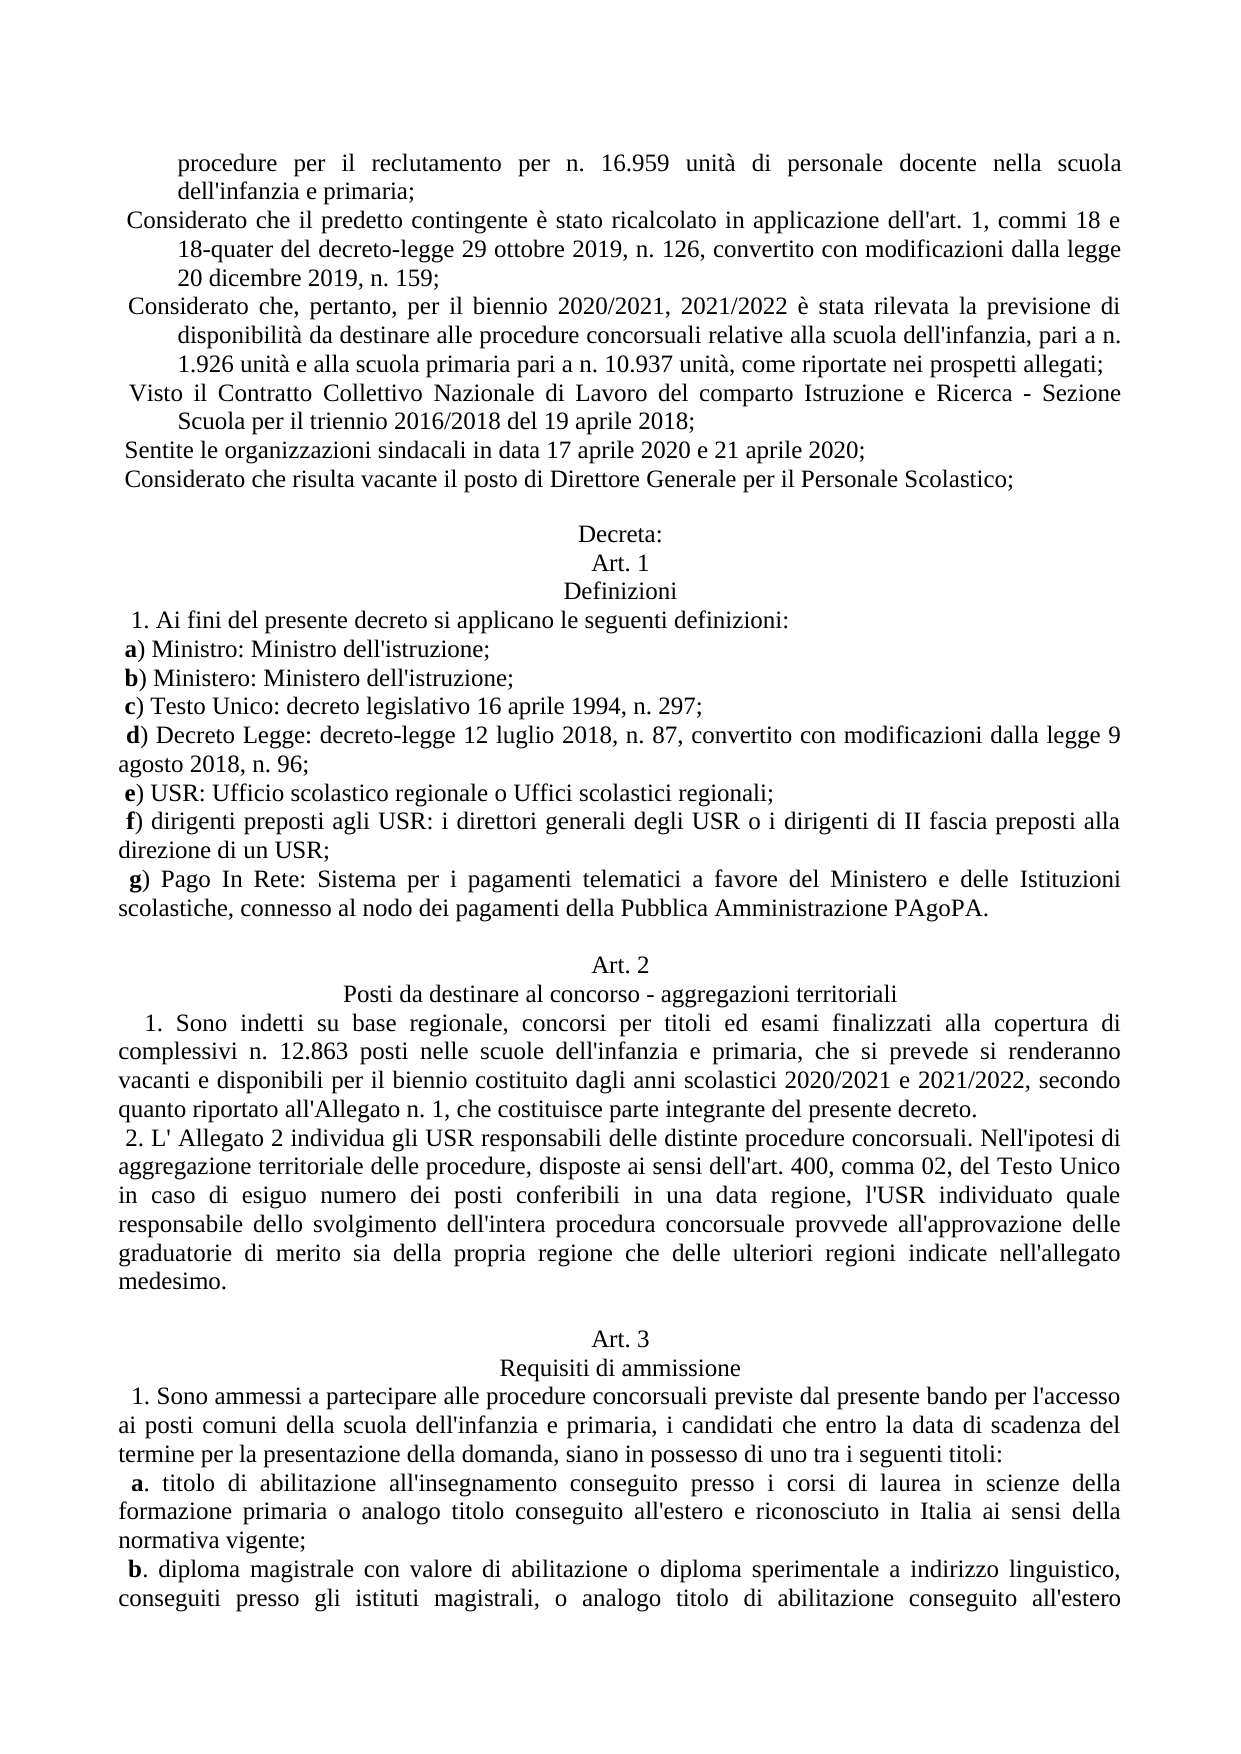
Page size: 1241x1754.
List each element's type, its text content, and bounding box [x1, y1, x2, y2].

text Visto il Contratto Collettivo Nazionale di Lavoro del comparto Istruzione e Ricerca - Sezione Scuola per il triennio 2016/2018 del 19 aprile 2018; [118, 378, 1122, 435]
text Sentite le organizzazioni sindacali in data 17 aprile 2020 e 21 aprile 2020; [118, 435, 1122, 464]
text 1. Ai fini del presente decreto si applicano le seguenti definizioni: [118, 605, 1122, 634]
text Art. 2 [118, 950, 1122, 979]
text Definizioni [118, 576, 1122, 605]
text Considerato che, pertanto, per il biennio 2020/2021, 2021/2022 è stata rilevata la previsione di disponibilità da destinare alle procedure concorsuali relative alla scuola dell'infanzia, pari a n. 1.926 unità e alla scuola primaria pari a n. 10.937 unità, come riportate nei prospetti allegati; [118, 291, 1122, 378]
text 1. Sono ammessi a partecipare alle procedure concorsuali previste dal presente bando per l'accesso ai posti comuni della scuola dell'infanzia e primaria, i candidati che entro la data di scadenza del termine per la presentazione della domanda, siano in possesso di uno tra i seguenti titoli: [118, 1381, 1122, 1468]
text c) Testo Unico: decreto legislativo 16 aprile 1994, n. 297; [118, 691, 1122, 720]
text Art. 1 [118, 548, 1122, 576]
text Decreta: [118, 519, 1122, 548]
text Posti da destinare al concorso - aggregazioni territoriali [118, 979, 1122, 1008]
text 1. Sono indetti su base regionale, concorsi per titoli ed esami finalizzati alla copertura di complessivi n. 12.863 posti nelle scuole dell'infanzia e primaria, che si prevede si renderanno vacanti e disponibili per il biennio costituito dagli anni scolastici 2020/2021 e 2021/2022, secondo quanto riportato all'Allegato n. 1, che costituisce parte integrante del presente decreto. [118, 1008, 1122, 1123]
text e) USR: Ufficio scolastico regionale o Uffici scolastici regionali; [118, 778, 1122, 806]
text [118, 148, 1122, 205]
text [118, 1554, 1122, 1611]
text g) Pago In Rete: Sistema per i pagamenti telematici a favore del Ministero e delle Istituzioni scolastiche, connesso al nodo dei pagamenti della Pubblica Amministrazione PAgoPA. [118, 864, 1122, 921]
text Art. 3 [118, 1324, 1122, 1353]
text f) dirigenti preposti agli USR: i direttori generali degli USR o i dirigenti di II fascia preposti alla direzione di un USR; [118, 806, 1122, 864]
text a. titolo di abilitazione all'insegnamento conseguito presso i corsi di laurea in scienze della formazione primaria o analogo titolo conseguito all'estero e riconosciuto in Italia ai sensi della normativa vigente; [118, 1468, 1122, 1554]
text 2. L' Allegato 2 individua gli USR responsabili delle distinte procedure concorsuali. Nell'ipotesi di aggregazione territoriale delle procedure, disposte ai sensi dell'art. 400, comma 02, del Testo Unico in caso di esiguo numero dei posti conferibili in una data regione, l'USR individuato quale responsabile dello svolgimento dell'intera procedura concorsuale provvede all'approvazione delle graduatorie di merito sia della propria regione che delle ulteriori regioni indicate nell'allegato medesimo. [118, 1123, 1122, 1295]
text Considerato che il predetto contingente è stato ricalcolato in applicazione dell'art. 1, commi 18 e 18-quater del decreto-legge 29 ottobre 2019, n. 126, convertito con modificazioni dalla legge 20 dicembre 2019, n. 159; [118, 205, 1122, 291]
text Requisiti di ammissione [118, 1353, 1122, 1381]
text a) Ministro: Ministro dell'istruzione; [118, 634, 1122, 663]
text b) Ministero: Ministero dell'istruzione; [118, 663, 1122, 691]
text Considerato che risulta vacante il posto di Direttore Generale per il Personale Scolastico; [118, 464, 1122, 493]
text d) Decreto Legge: decreto-legge 12 luglio 2018, n. 87, convertito con modificazioni dalla legge 9 agosto 2018, n. 96; [118, 720, 1122, 778]
